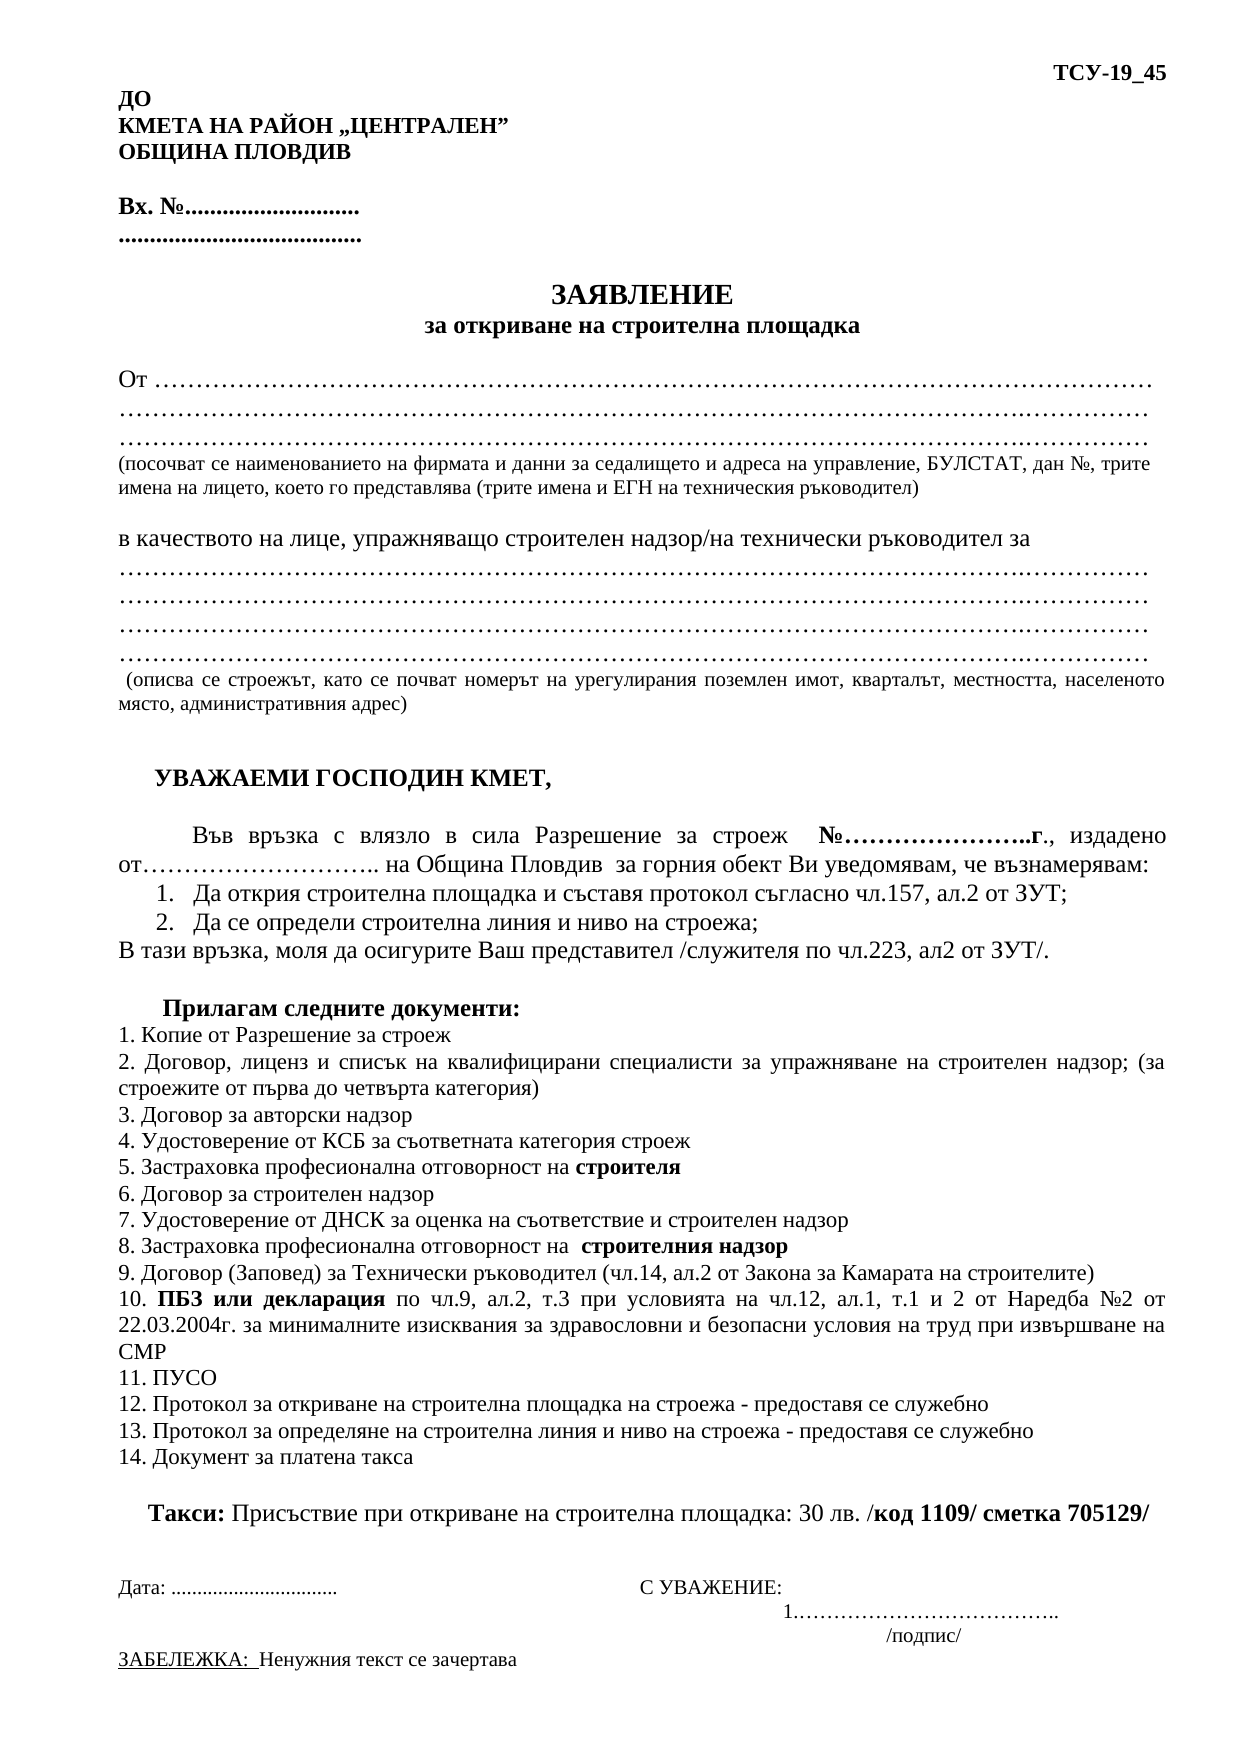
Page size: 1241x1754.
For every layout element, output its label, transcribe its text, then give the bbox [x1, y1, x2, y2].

text Във връзка с влязло в сила Разрешение за строеж №…………………..г., издадено от……………………….. на Община Пловдив за горния обект Ви уведомявам, че възнамерявам: [118, 820, 1167, 878]
text ДО [118, 85, 1167, 112]
text Прилагам следните документи: [118, 993, 1167, 1022]
text УВАЖАЕМИ ГОСПОДИН КМЕТ, [118, 763, 1167, 792]
text ЗАЯВЛЕНИЕ [118, 277, 1167, 311]
text ОБЩИНА ПЛОВДИВ [118, 138, 1167, 164]
text ……………………………………………………………………………………………….…………… [118, 609, 1167, 638]
text От ………………………………………………………………………………………………………… [118, 364, 1167, 393]
text 1.……………………………….. [783, 1599, 1167, 1623]
text Вх. №............................ [118, 191, 1167, 219]
text ……………………………………………………………………………………………….…………… [118, 422, 1167, 451]
text ЗАБЕЛЕЖКА: Ненужния текст се зачертава [118, 1647, 1167, 1671]
text 10. ПБЗ или декларация по чл.9, ал.2, т.3 при условията на чл.12, ал.1, т.1 и 2 от Наредба №2 от 22.03.2004г. за минималните изисквания за здравословни и безопасни условия на труд при извършване на СМР [118, 1285, 1167, 1364]
text 4. Удостоверение от КСБ за съответната категория строеж [118, 1127, 1167, 1153]
text 11. ПУСО [118, 1364, 1167, 1391]
text 6. Договор за строителен надзор [118, 1180, 1167, 1206]
text ……………………………………………………………………………………………….…………… [118, 552, 1167, 580]
text за откриване на строителна площадка [118, 311, 1167, 339]
text в качеството на лице, упражняващо строителен надзор/на технически ръководител за [118, 523, 1167, 552]
text 8. Застраховка професионална отговорност на строителния надзор [118, 1232, 1167, 1259]
text Такси: Присъствие при откриване на строителна площадка: 30 лв. /код 1109/ сметка 705129/ [118, 1498, 1167, 1527]
text ТСУ-19_45 [118, 59, 1167, 85]
text 2. Договор, лиценз и списък на квалифицирани специалисти за упражняване на строителен надзор; (за строежите от първа до четвърта категория) [118, 1048, 1167, 1101]
text (описва се строежът, като се почват номерът на урегулирания поземлен имот, кварталът, местността, населеното място, административния адрес) [118, 667, 1167, 715]
text 12. Протокол за откриване на строителна площадка на строежа - предоставя се служебно [118, 1391, 1167, 1417]
text 5. Застраховка професионална отговорност на строителя [118, 1153, 1167, 1180]
text 7. Удостоверение от ДНСК за оценка на съответствие и строителен надзор [118, 1206, 1167, 1232]
text ……………………………………………………………………………………………….…………… [118, 580, 1167, 609]
text 9. Договор (Заповед) за Технически ръководител (чл.14, ал.2 от Закона за Камарата на строителите) [118, 1259, 1167, 1285]
text (посочват се наименованието на фирмата и данни за седалището и адреса на управление, БУЛСТАТ, дан №, трите имена на лицето, което го представлява (трите имена и ЕГН на техническия ръководител) [118, 451, 1152, 499]
text Дата: ................................ С УВАЖЕНИЕ: [118, 1575, 1167, 1599]
text ……………………………………………………………………………………………….…………… [118, 638, 1167, 667]
text ....................................... [118, 219, 1167, 248]
text В тази връзка, моля да осигурите Ваш представител /служителя по чл.223, ал2 от ЗУТ/. [118, 935, 1167, 964]
text 1. Копие от Разрешение за строеж [118, 1022, 1167, 1048]
list Да се определи строителна линия и ниво на строежа; [156, 907, 1167, 935]
text ……………………………………………………………………………………………….…………… [118, 393, 1167, 422]
list Да открия строителна площадка и съставя протокол съгласно чл.157, ал.2 от ЗУТ; [156, 878, 1167, 907]
text 3. Договор за авторски надзор [118, 1101, 1167, 1127]
text 13. Протокол за определяне на строителна линия и ниво на строежа - предоставя се служебно [118, 1417, 1167, 1443]
text КМЕТА НА РАЙОН „ЦЕНТРАЛЕН” [118, 112, 1167, 138]
text /подпис/ [886, 1623, 1167, 1647]
text 14. Документ за платена такса [118, 1443, 1167, 1469]
